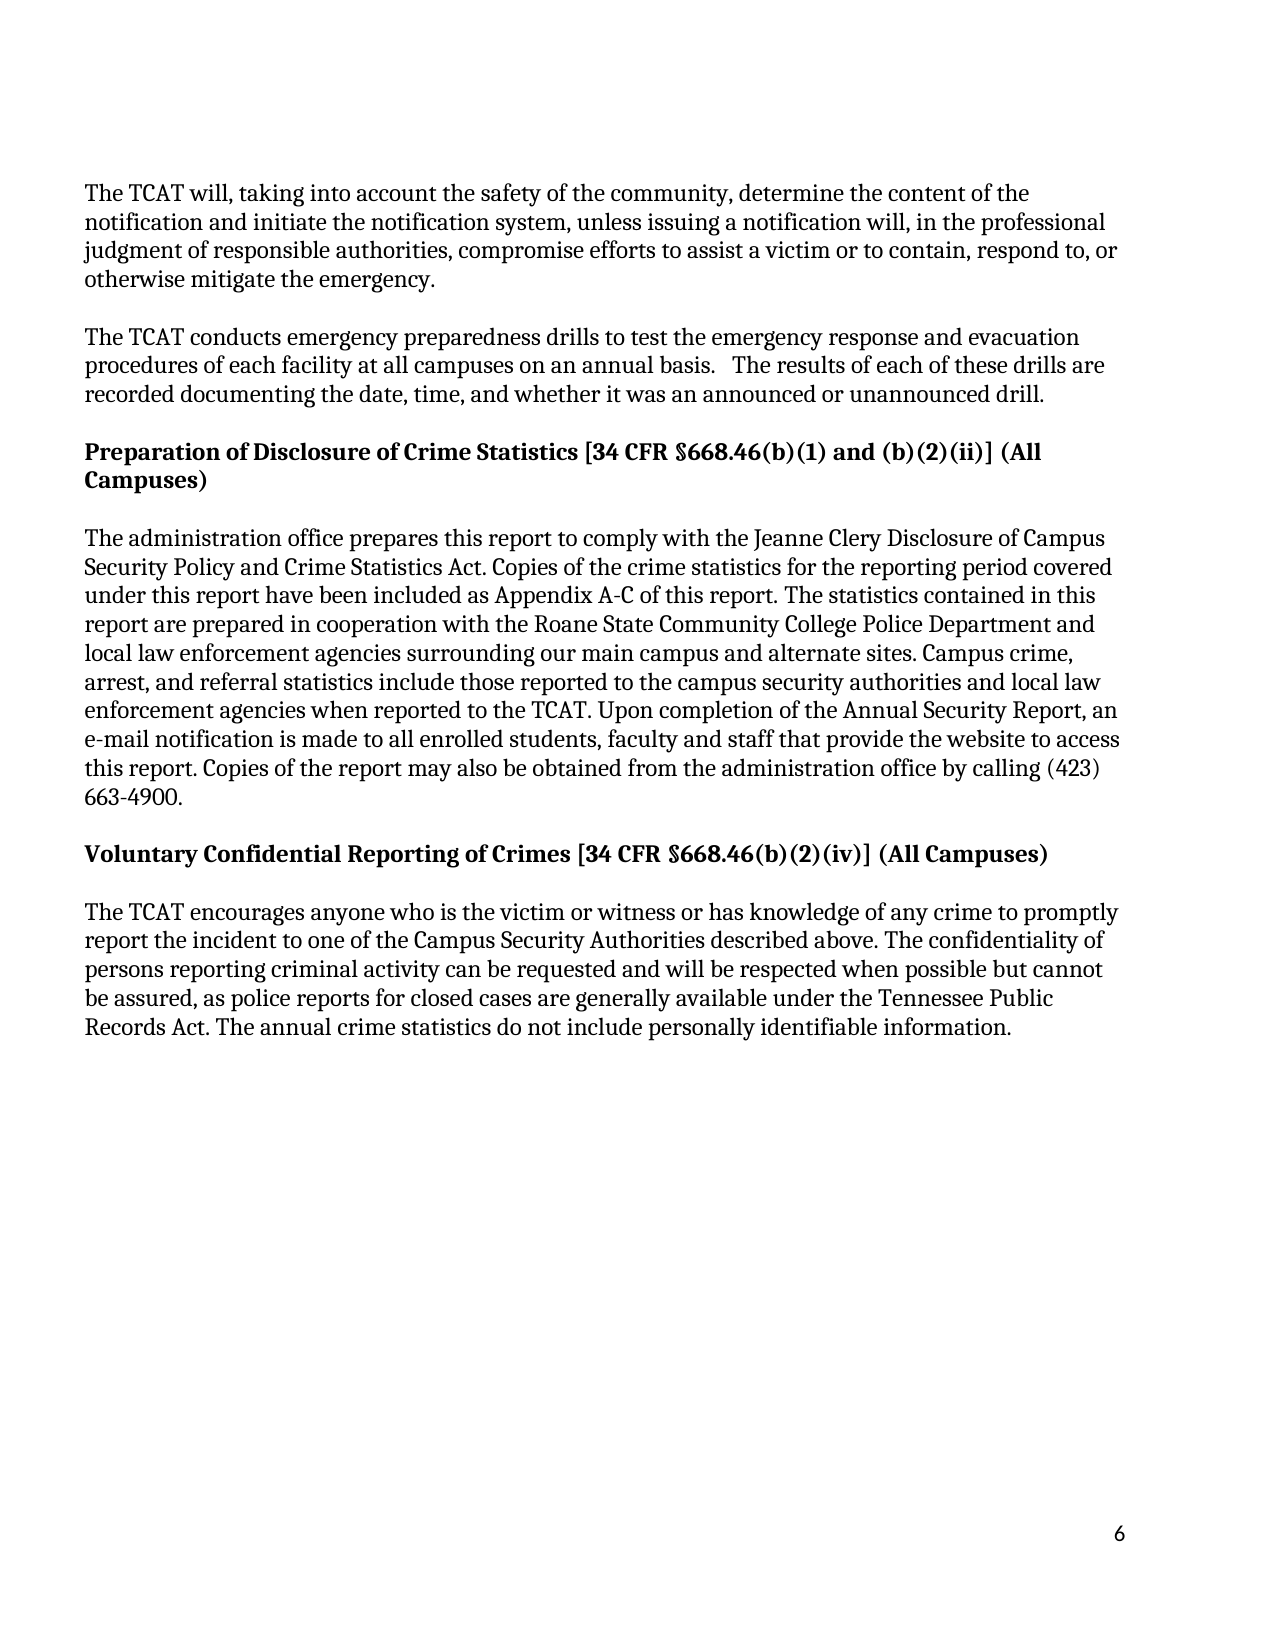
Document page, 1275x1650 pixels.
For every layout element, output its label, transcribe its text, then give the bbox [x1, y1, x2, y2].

text The TCAT encourages anyone who is the victim or witness or has knowledge of any crime to promptly report the incident to one of the Campus Security Authorities described above. The confidentiality of persons reporting criminal activity can be requested and will be respected when possible but cannot be assured, as police reports for closed cases are generally available under the Tennessee Public Records Act. The annual crime statistics do not include personally identifiable information. [84, 897, 1125, 1041]
text The administration office prepares this report to comply with the Jeanne Clery Disclosure of Campus Security Policy and Crime Statistics Act. Copies of the crime statistics for the reporting period covered under this report have been included as Appendix A-C of this report. The statistics contained in this report are prepared in cooperation with the Roane State Community College Police Department and local law enforcement agencies surrounding our main campus and alternate sites. Campus crime, arrest, and referral statistics include those reported to the campus security authorities and local law enforcement agencies when reported to the TCAT. Upon completion of the Annual Security Report, an e-mail notification is made to all enrolled students, faculty and staff that provide the website to access this report. Copies of the report may also be obtained from the administration office by calling (423) 663-4900. [84, 524, 1125, 811]
text The TCAT will, taking into account the safety of the community, determine the content of the notification and initiate the notification system, unless issuing a notification will, in the professional judgment of responsible authorities, compromise efforts to assist a victim or to contain, respond to, or otherwise mitigate the emergency. [84, 179, 1125, 294]
subtitle Voluntary Confidential Reporting of Crimes [34 CFR §668.46(b)(2)(iv)] (All Campuses) [84, 840, 1125, 869]
subtitle Preparation of Disclosure of Crime Statistics [34 CFR §668.46(b)(1) and (b)(2)(ii)] (All Campuses) [84, 437, 1125, 495]
text The TCAT conducts emergency preparedness drills to test the emergency response and evacuation procedures of each facility at all campuses on an annual basis. The results of each of these drills are recorded documenting the date, time, and whether it was an announced or unannounced drill. [84, 322, 1125, 409]
